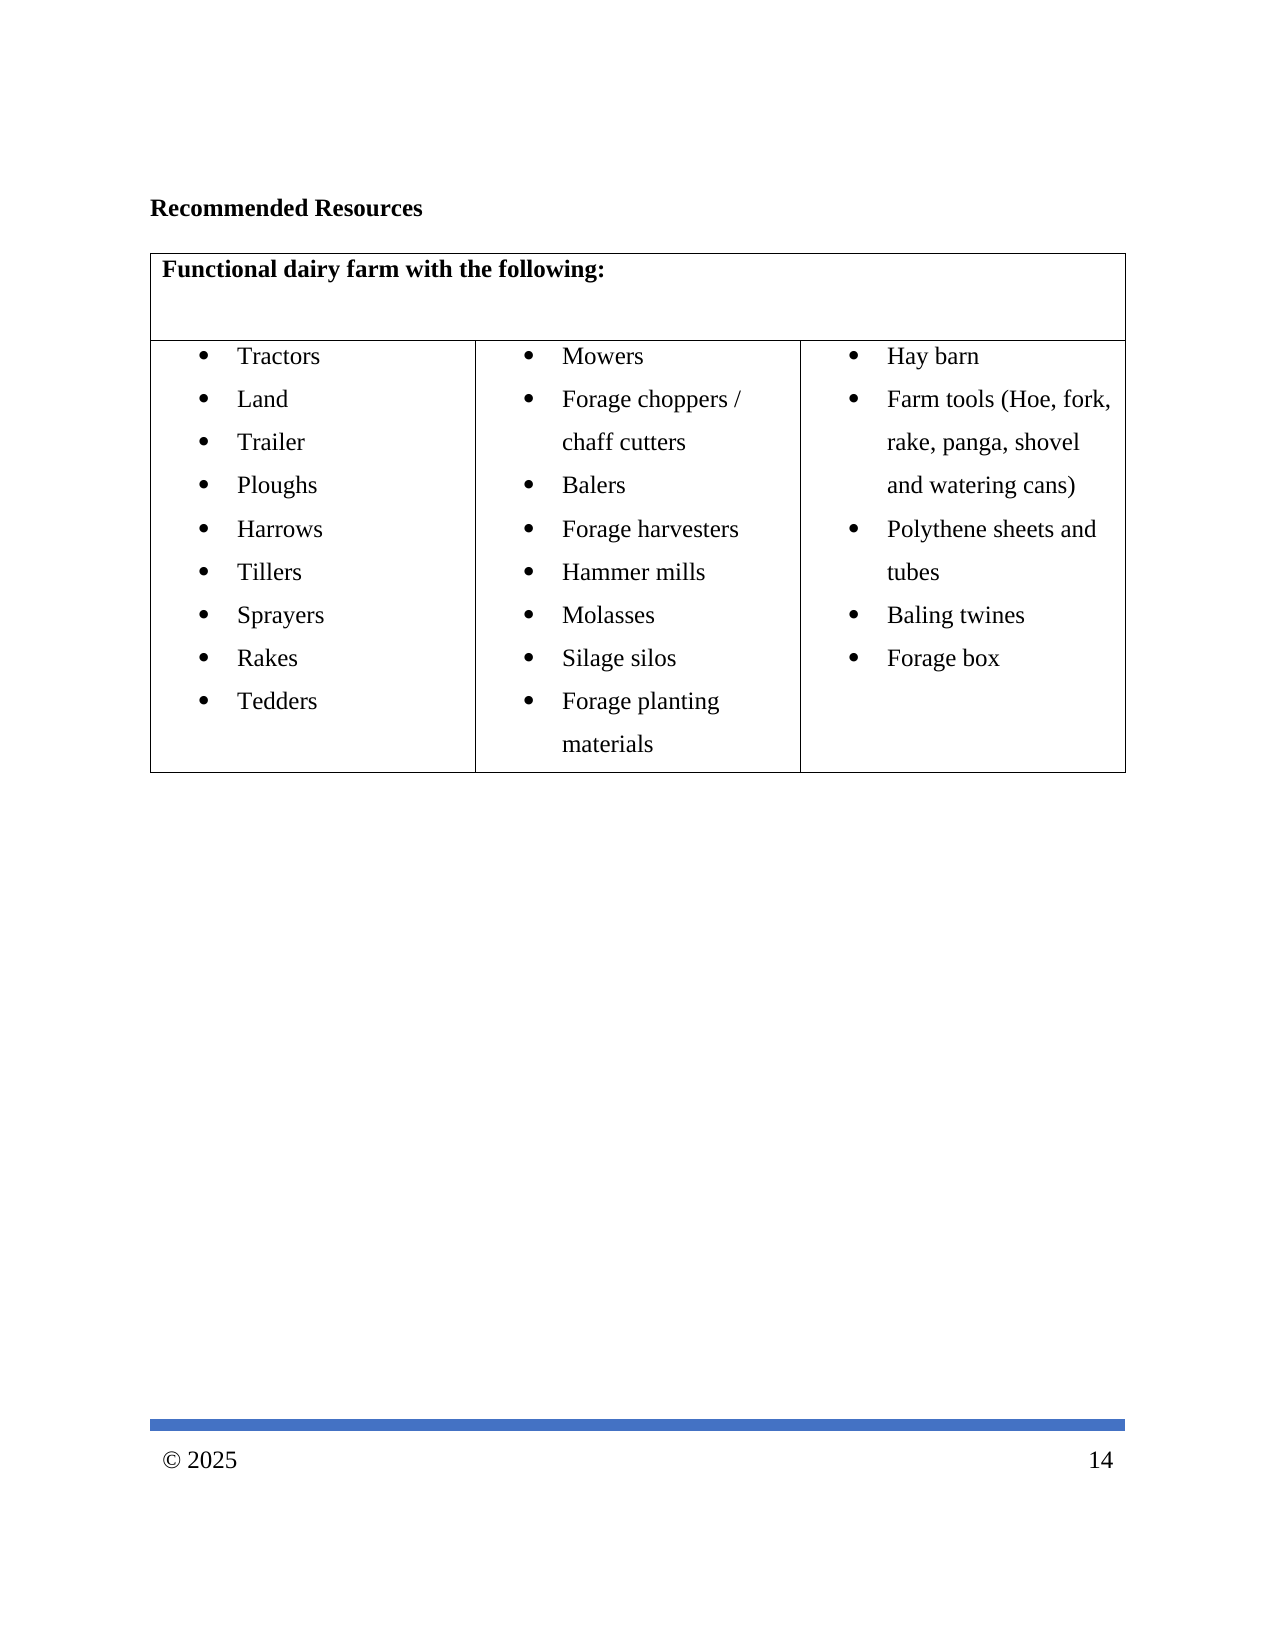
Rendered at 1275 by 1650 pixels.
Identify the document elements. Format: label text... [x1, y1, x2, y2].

table_cell Mowers Forage choppers / chaff cutters Balers Forage harvesters Hammer mills Molasses Silage silos Forage planting materials [476, 341, 800, 772]
table_header Functional dairy farm with the following: [151, 254, 1125, 340]
table_cell Tractors Land Trailer Ploughs Harrows Tillers Sprayers Rakes Tedders [151, 341, 475, 772]
table_cell Hay barn Farm tools (Hoe, fork, rake, panga, shovel and watering cans) Polythene sheets and tubes Baling twines Forage box [801, 341, 1125, 772]
text Recommended Resources [150, 193, 1125, 222]
